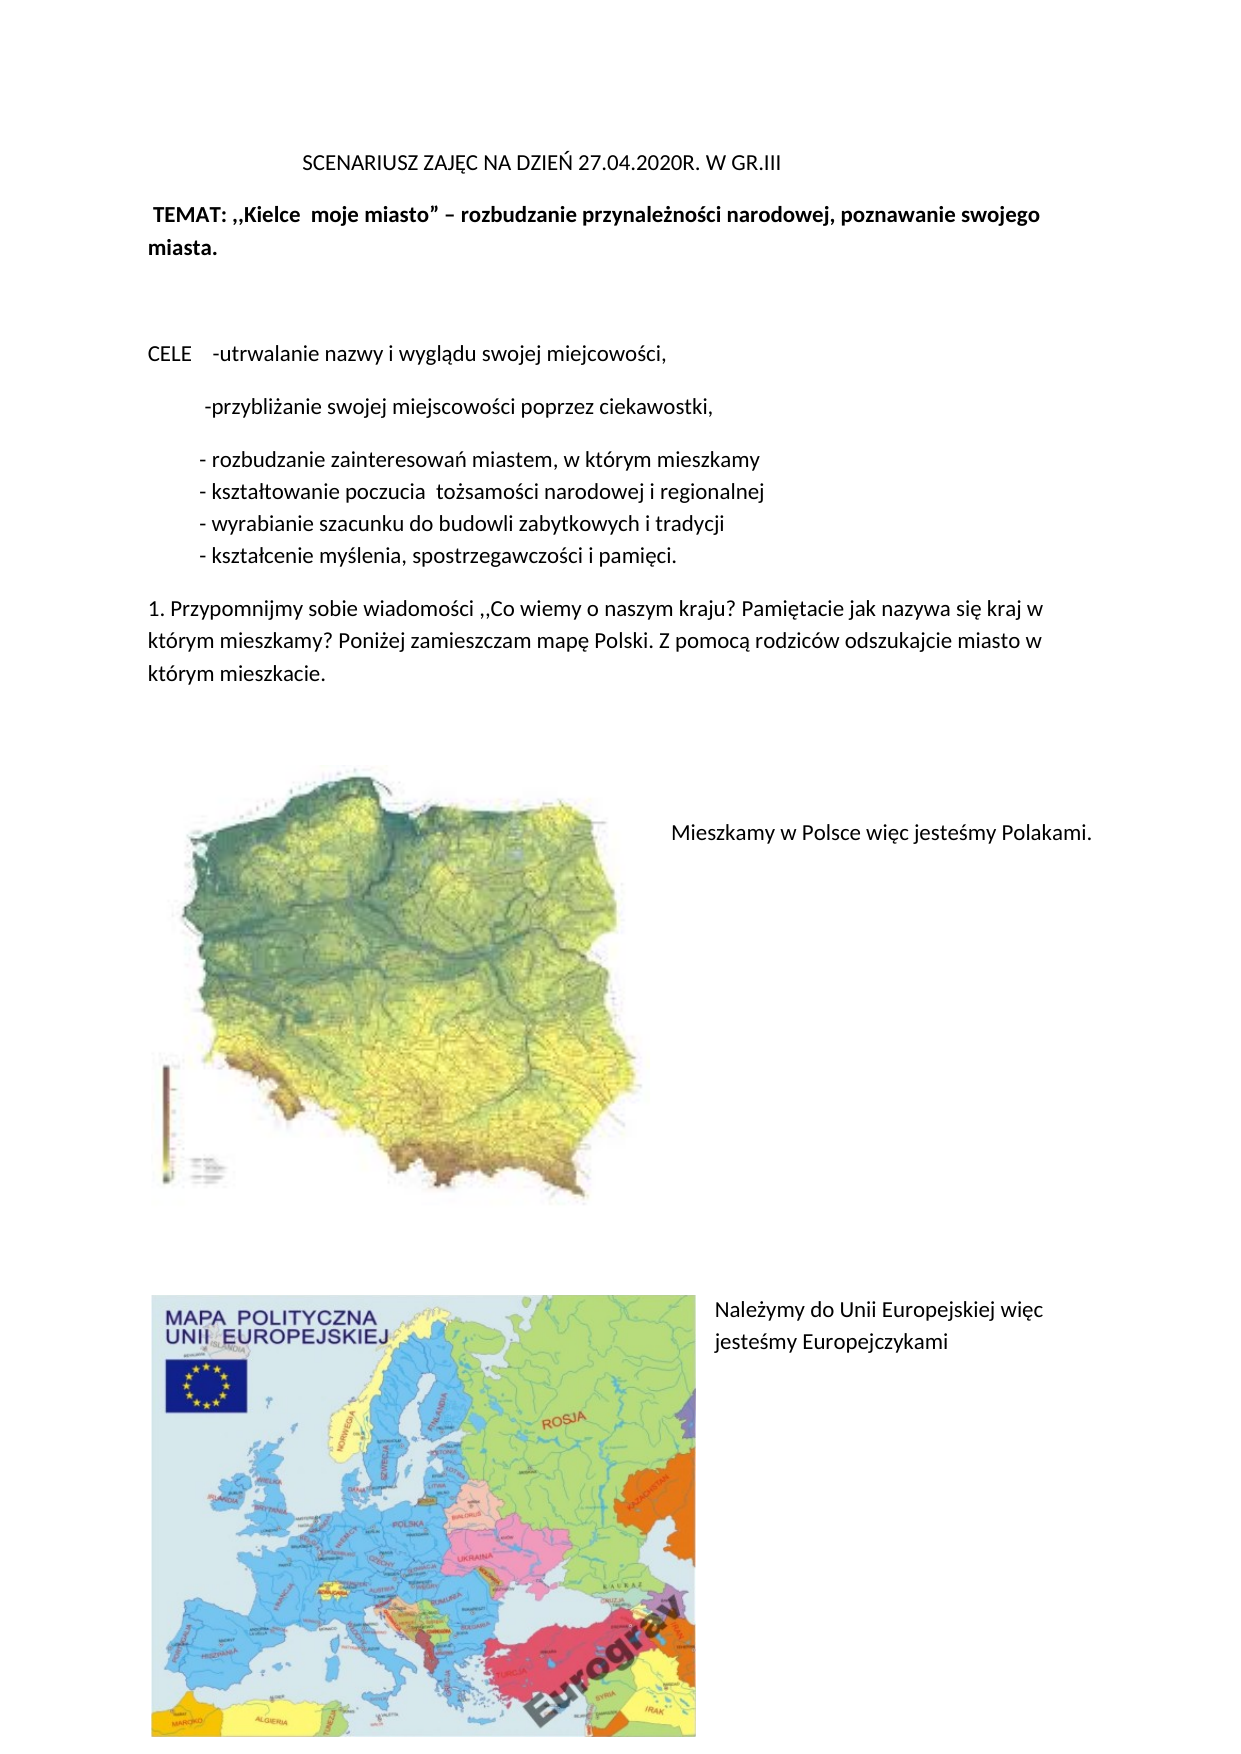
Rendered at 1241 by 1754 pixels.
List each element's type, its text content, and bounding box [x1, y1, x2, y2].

text -przybliżanie swojej miejscowości poprzez ciekawostki, [148, 392, 1093, 420]
text SCENARIUSZ ZAJĘC NA DZIEŃ 27.04.2020R. W GR.III [148, 148, 1093, 176]
text Mieszkamy w Polsce więc jesteśmy Polakami. [651, 818, 1093, 846]
text - rozbudzanie zainteresowań miastem, w którym mieszkamy - kształtowanie poczucia tożsamości narodowej i regionalnej - wyrabianie szacunku do budowli zabytkowych i tradycji - kształcenie myślenia, spostrzegawczości i pamięci. [148, 445, 1093, 569]
text CELE -utrwalanie nazwy i wyglądu swojej miejcowości, [148, 339, 1093, 367]
picture [151, 765, 651, 1208]
text TEMAT: ,,Kielce moje miasto” – rozbudzanie przynależności narodowej, poznawanie swojego miasta. [148, 201, 1093, 261]
picture [151, 1295, 696, 1737]
text Należymy do Unii Europejskiej więc jesteśmy Europejczykami [696, 1295, 1093, 1355]
text 1. Przypomnijmy sobie wiadomości ,,Co wiemy o naszym kraju? Pamiętacie jak nazywa się kraj w którym mieszkamy? Poniżej zamieszczam mapę Polski. Z pomocą rodziców odszukajcie miasto w którym mieszkacie. [148, 594, 1093, 687]
